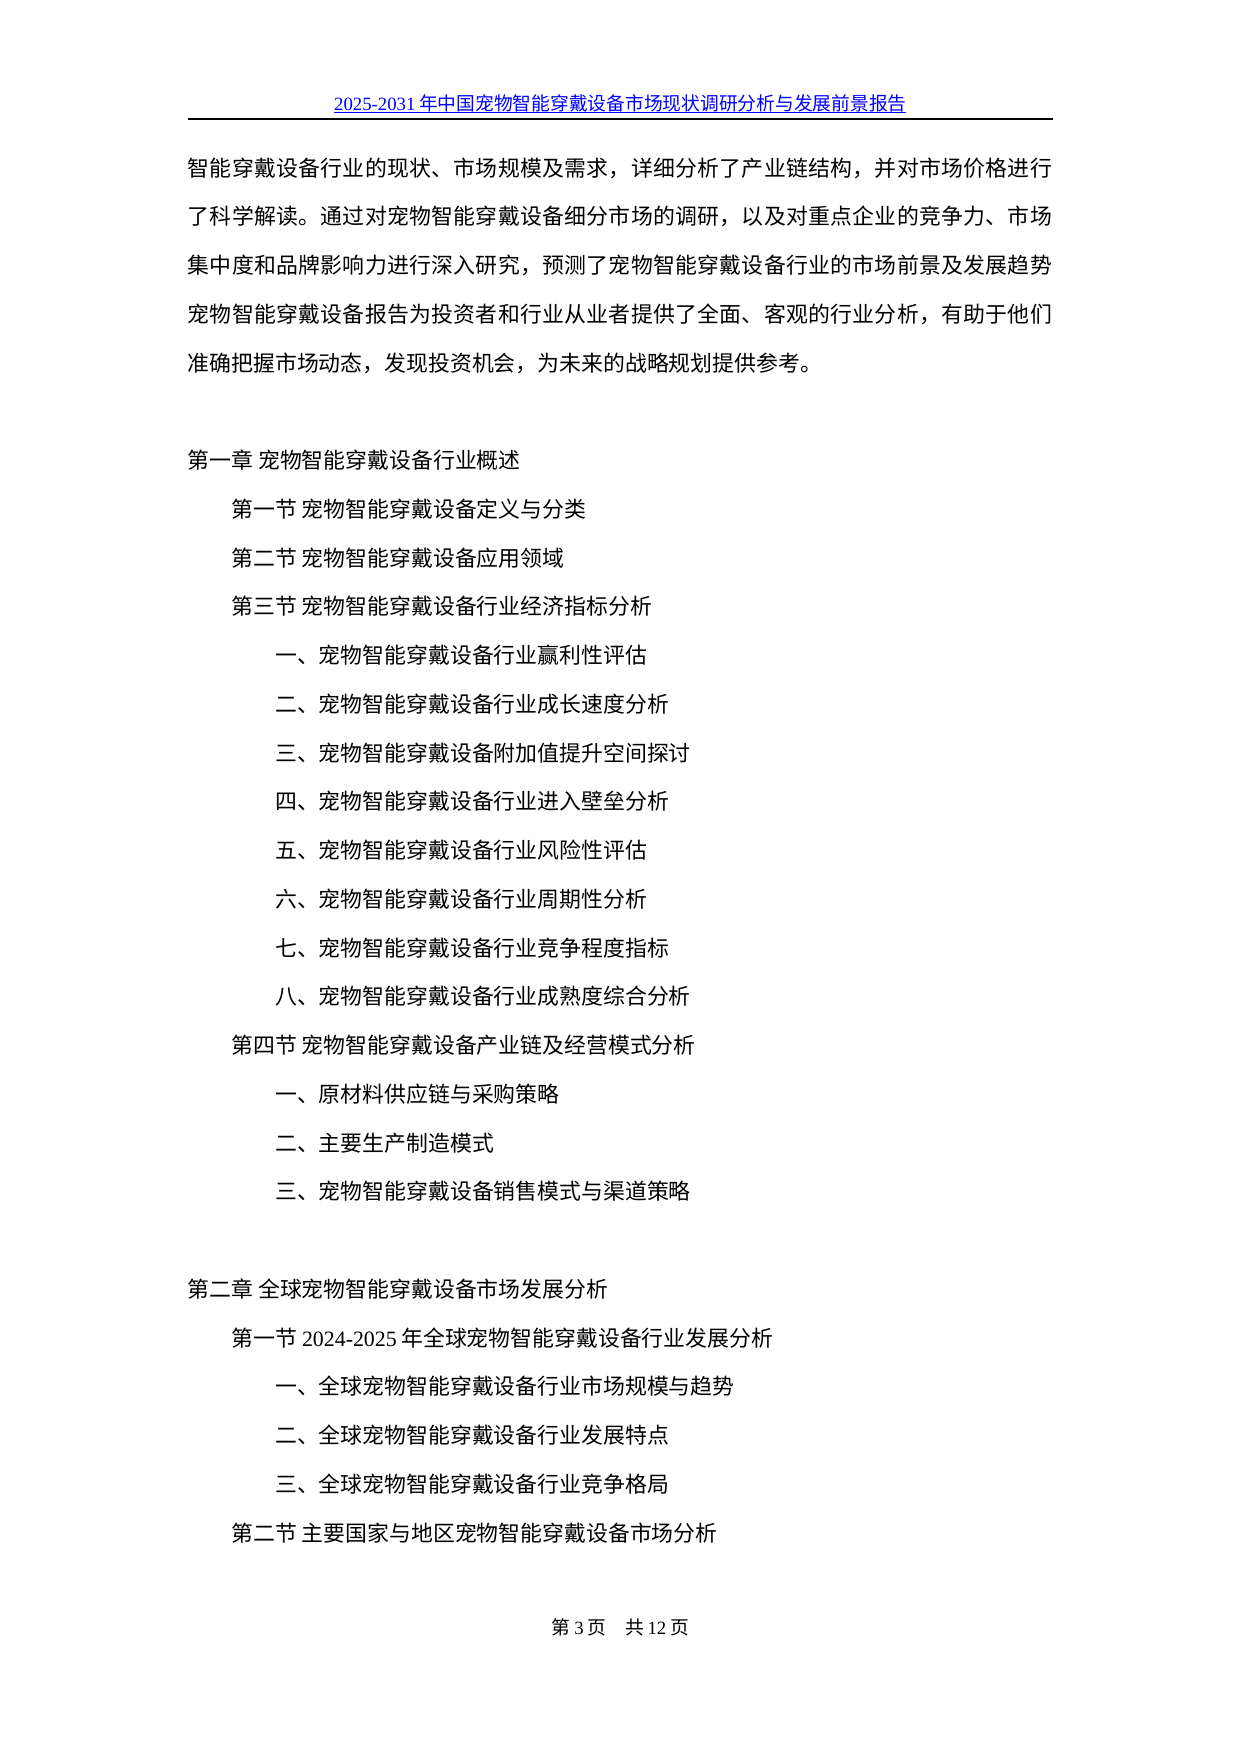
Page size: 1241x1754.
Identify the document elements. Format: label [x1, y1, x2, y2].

text [187, 150, 1053, 1548]
